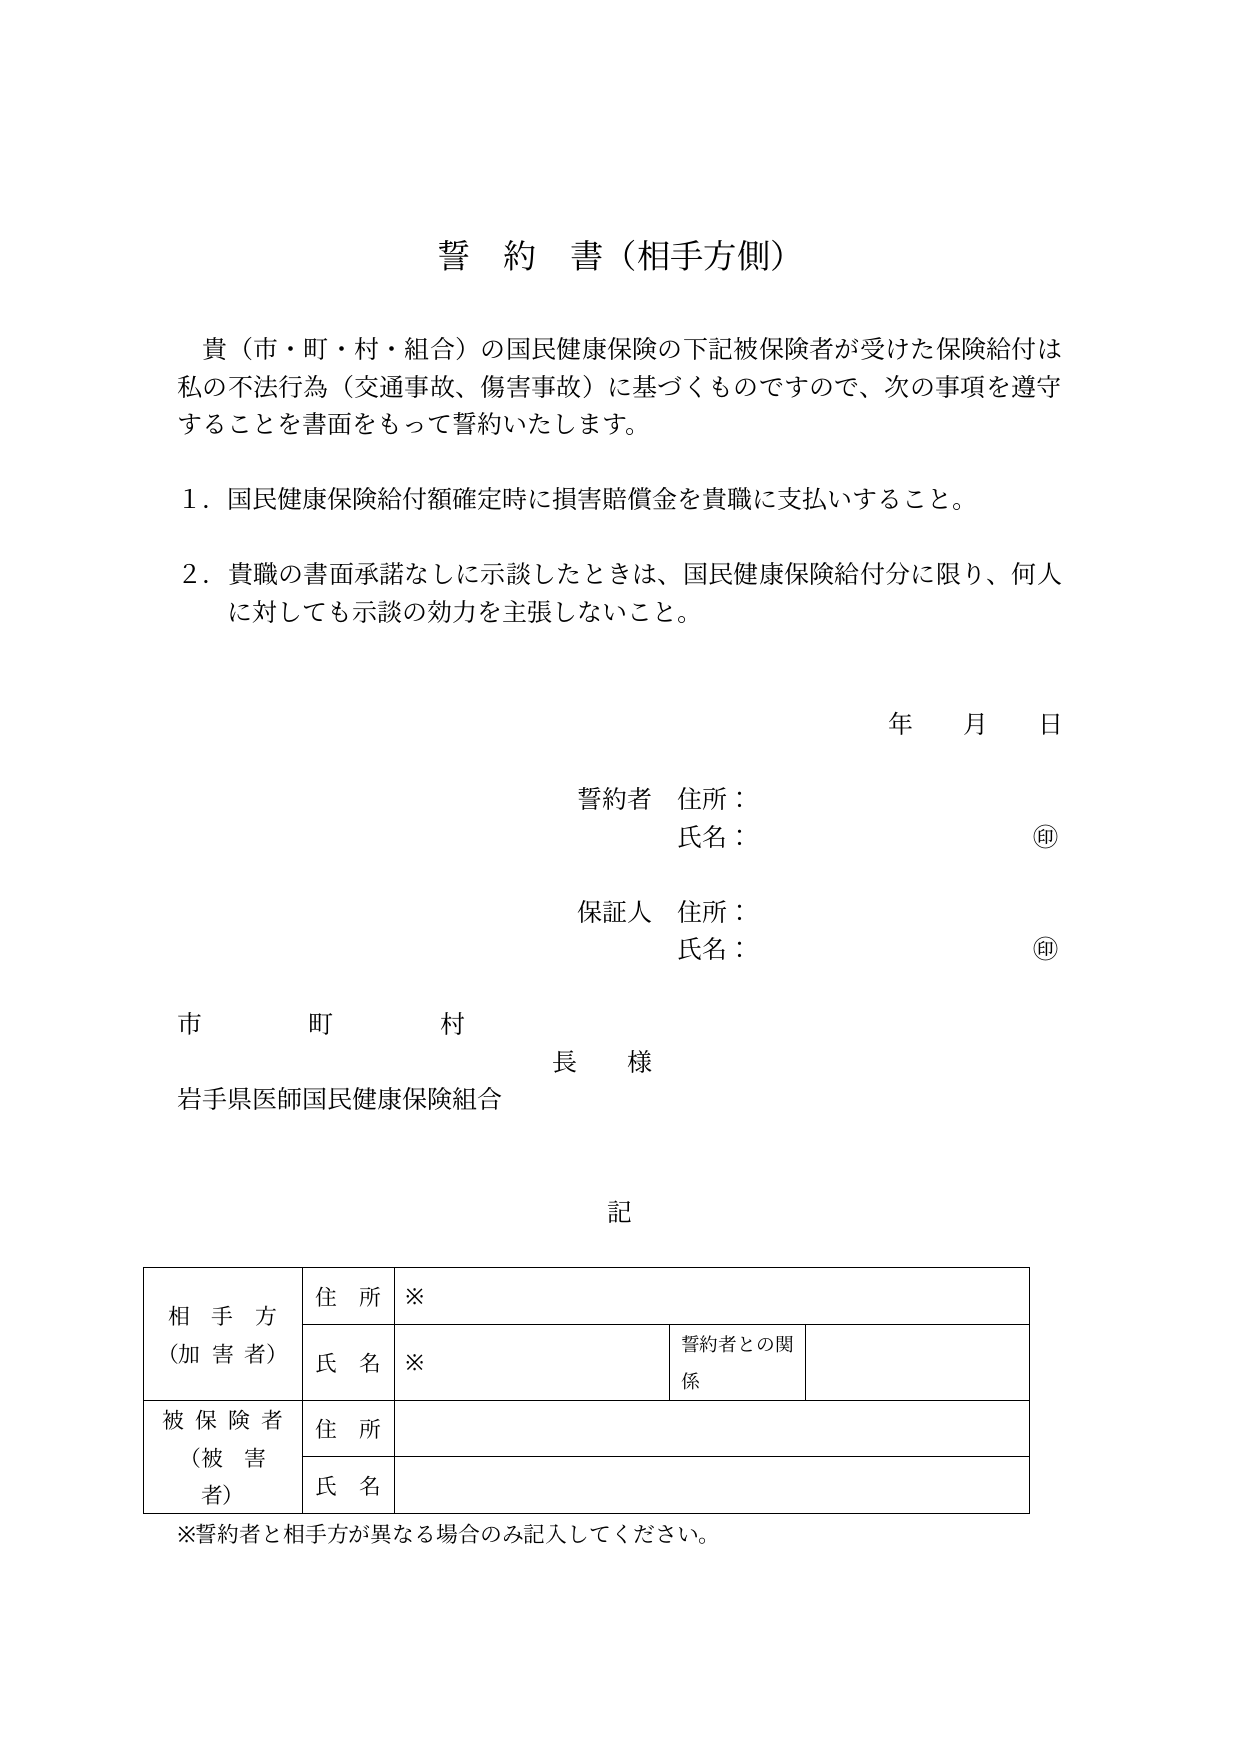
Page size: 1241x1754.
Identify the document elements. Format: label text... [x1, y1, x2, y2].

text 誓 約 書（相手方側） [177, 217, 1063, 292]
text 貴（市・町・村・組合）の国民健康保険の下記被保険者が受けた保険給付は、私の不法行為（交通事故、傷害事故）に基づくものですので、次の事項を遵守することを書面をもって誓約いたします。 [177, 329, 1063, 442]
text 氏名： ㊞ [177, 817, 1063, 854]
table_cell 誓約者との関係 [670, 1325, 805, 1400]
text １．国民健康保険給付額確定時に損害賠償金を貴職に支払いすること。 [177, 479, 1063, 517]
text 長 様 [177, 1042, 1063, 1079]
text ※誓約者と相手方が異なる場合のみ記入してください。 [177, 1514, 1063, 1552]
table_cell 住 所 [303, 1401, 394, 1456]
table_cell 被保険者 （被 害 者） [144, 1401, 302, 1513]
table_cell [395, 1401, 1029, 1456]
subtitle 記 [177, 1192, 1063, 1229]
table_cell 氏 名 [303, 1325, 394, 1400]
text ２．貴職の書面承諾なしに示談したときは、国民健康保険給付分に限り、何人に対しても示談の効力を主張しないこと。 [177, 554, 1063, 629]
table_header ※ [395, 1268, 1029, 1324]
table_cell ※ [395, 1325, 669, 1400]
text 保証人 住所： [177, 892, 1063, 929]
table_cell [395, 1457, 1029, 1513]
text 誓約者 住所： [177, 779, 1063, 817]
text 岩手県医師国民健康保険組合 [177, 1079, 1063, 1117]
table_header 相手方 （加 害 者） [144, 1268, 302, 1400]
text 年 月 日 [177, 704, 1063, 742]
table_cell [806, 1325, 1029, 1400]
table_cell 氏 名 [303, 1457, 394, 1513]
text 氏名： ㊞ [177, 929, 1063, 967]
text 市 町 村 [177, 1004, 1063, 1042]
table_header 住 所 [303, 1268, 394, 1324]
